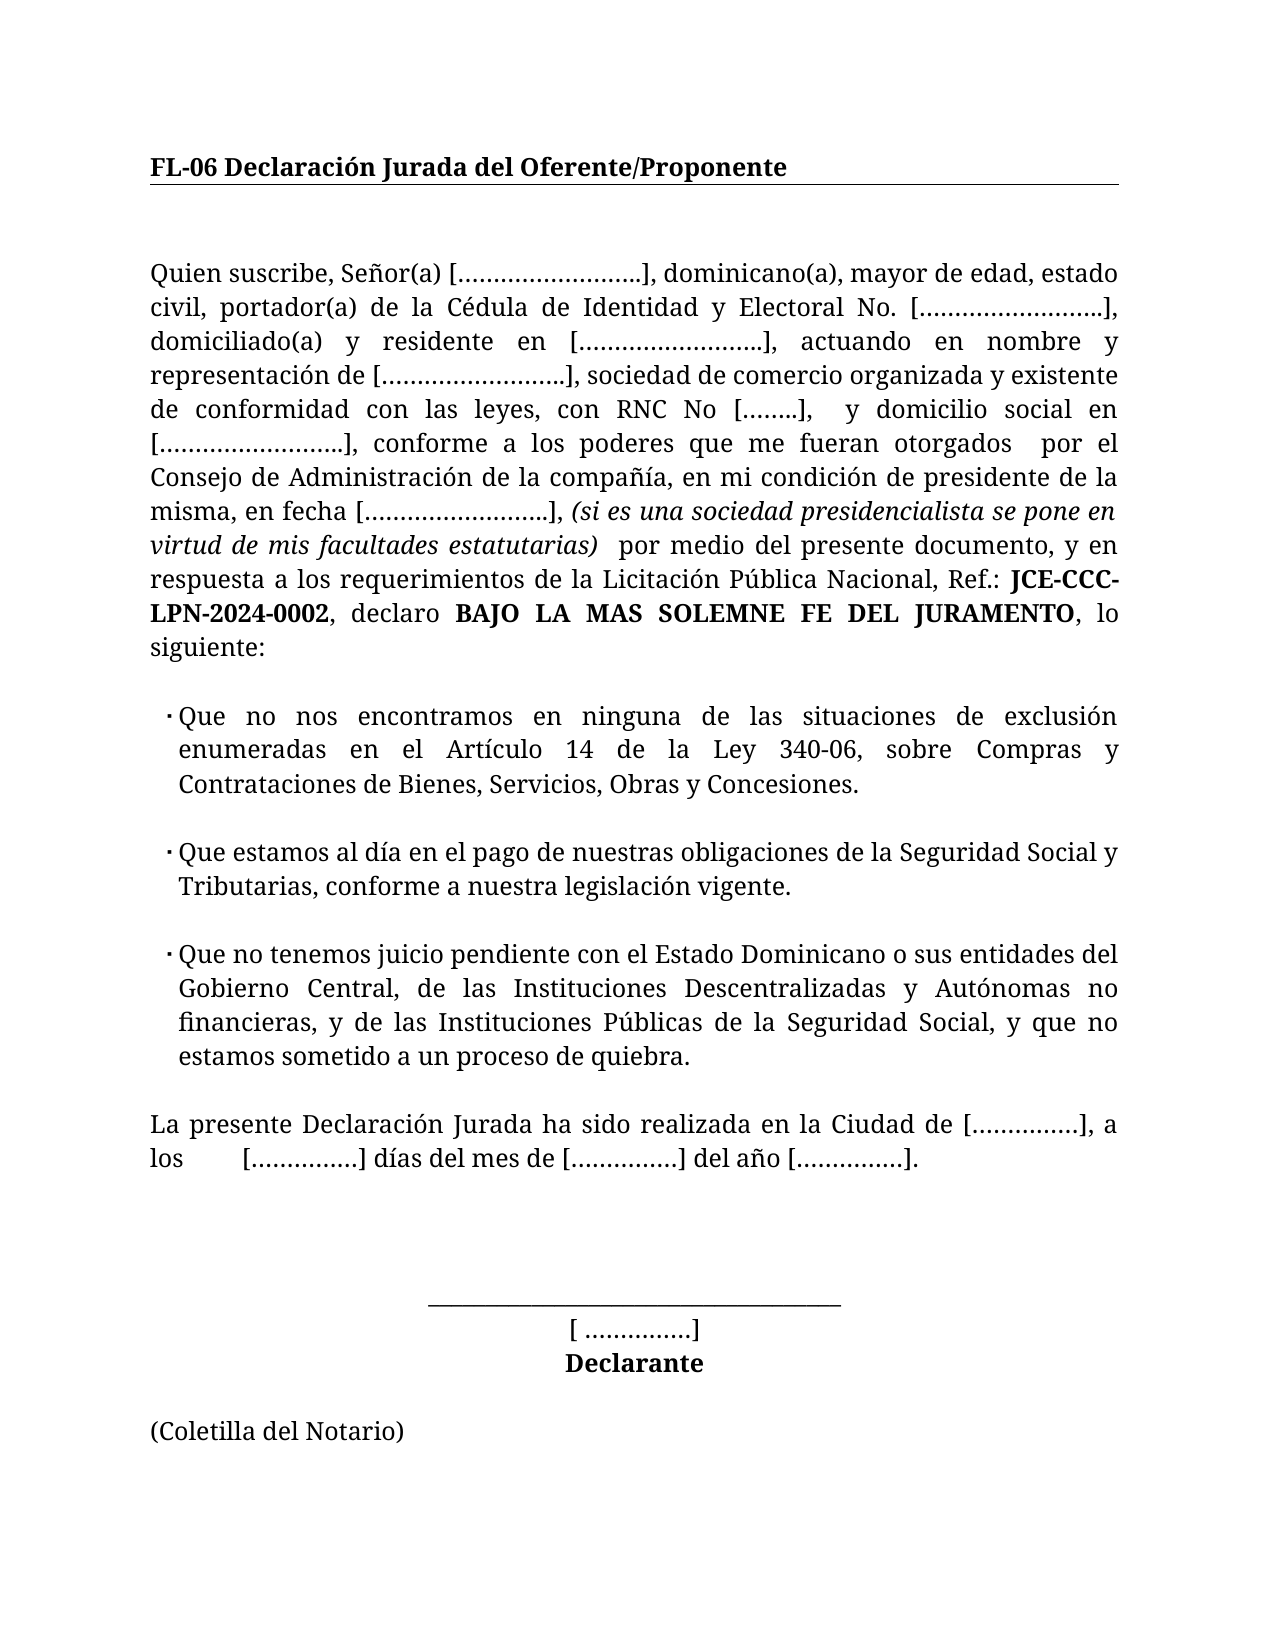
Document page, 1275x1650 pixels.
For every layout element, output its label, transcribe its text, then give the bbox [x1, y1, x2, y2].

text [ ……………] [150, 1311, 1119, 1345]
text ____________________________________ [150, 1277, 1119, 1311]
text FL-06 Declaración Jurada del Oferente/Proponente [150, 150, 1119, 184]
text Declarante [150, 1345, 1119, 1379]
list Que estamos al día en el pago de nuestras obligaciones de la Seguridad Social y Tributarias, conforme a nuestra legislación vigente. [163, 834, 1119, 902]
text La presente Declaración Jurada ha sido realizada en la Ciudad de [……………], a los [……………] días del mes de [……………] del año [……………]. [150, 1107, 1119, 1175]
list Que no nos encontramos en ninguna de las situaciones de exclusión enumeradas en el Artículo 14 de la Ley 340-06, sobre Compras y Contrataciones de Bienes, Servicios, Obras y Concesiones. [163, 698, 1119, 800]
list Que no tenemos juicio pendiente con el Estado Dominicano o sus entidades del Gobierno Central, de las Instituciones Descentralizadas y Autónomas no financieras, y de las Instituciones Públicas de la Seguridad Social, y que no estamos sometido a un proceso de quiebra. [163, 937, 1119, 1073]
text (Coletilla del Notario) [150, 1413, 1125, 1447]
text Quien suscribe, Señor(a) [……………………..], dominicano(a), mayor de edad, estado civil, portador(a) de la Cédula de Identidad y Electoral No. [……………………..], domiciliado(a) y residente en [……………………..], actuando en nombre y representación de [……………………..], sociedad de comercio organizada y existente de conformidad con las leyes, con RNC No [……..], y domicilio social en [……………………..], conforme a los poderes que me fueran otorgados por el Consejo de Administración de la compañía, en mi condición de presidente de la misma, en fecha [……………………..], (si es una sociedad presidencialista se pone en virtud de mis facultades estatutarias) por medio del presente documento, y en respuesta a los requerimientos de la Licitación Pública Nacional, Ref.: JCE-CCC-LPN-2024-0002, declaro BAJO LA MAS SOLEMNE FE DEL JURAMENTO, lo siguiente: [150, 255, 1119, 664]
